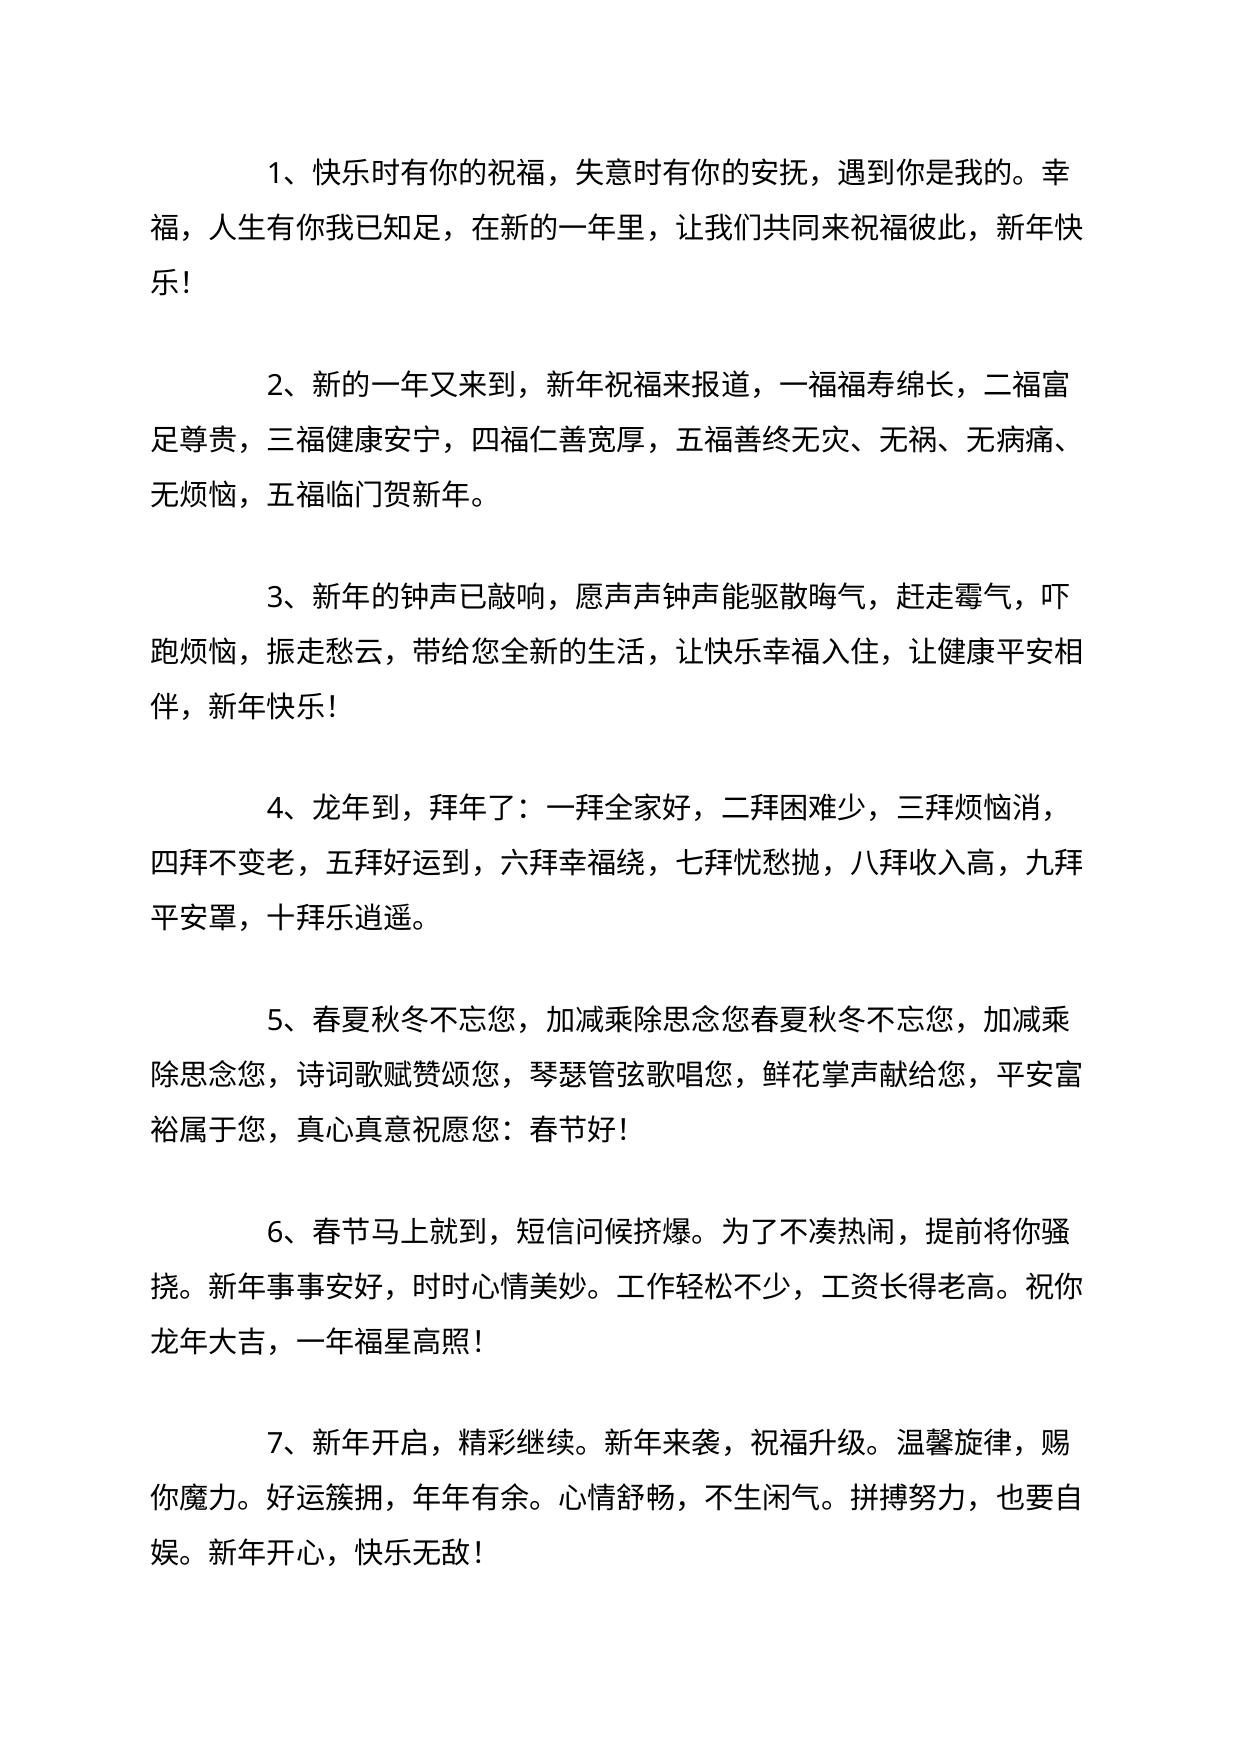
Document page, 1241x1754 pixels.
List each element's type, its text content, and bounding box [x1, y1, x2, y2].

text 6、春节马上就到，短信问候挤爆。为了不凑热闹，提前将你骚挠。新年事事安好，时时心情美妙。工作轻松不少，工资长得老高。祝你龙年大吉，一年福星高照！ [150, 1208, 1090, 1361]
text 7、新年开启，精彩继续。新年来袭，祝福升级。温馨旋律，赐你魔力。好运簇拥，年年有余。心情舒畅，不生闲气。拼搏努力，也要自娱。新年开心，快乐无敌！ [150, 1420, 1090, 1572]
text 4、龙年到，拜年了：一拜全家好，二拜困难少，三拜烦恼消，四拜不变老，五拜好运到，六拜幸福绕，七拜忧愁抛，八拜收入高，九拜平安罩，十拜乐逍遥。 [150, 785, 1090, 937]
text 3、新年的钟声已敲响，愿声声钟声能驱散晦气，赶走霉气，吓跑烦恼，振走愁云，带给您全新的生活，让快乐幸福入住，让健康平安相伴，新年快乐！ [150, 573, 1090, 726]
text 1、快乐时有你的祝福，失意时有你的安抚，遇到你是我的。幸福，人生有你我已知足，在新的一年里，让我们共同来祝福彼此，新年快乐！ [150, 150, 1090, 302]
text 2、新的一年又来到，新年祝福来报道，一福福寿绵长，二福富足尊贵，三福健康安宁，四福仁善宽厚，五福善终无灾、无祸、无病痛、无烦恼，五福临门贺新年。 [150, 362, 1090, 514]
text 5、春夏秋冬不忘您，加减乘除思念您春夏秋冬不忘您，加减乘除思念您，诗词歌赋赞颂您，琴瑟管弦歌唱您，鲜花掌声献给您，平安富裕属于您，真心真意祝愿您：春节好！ [150, 997, 1090, 1149]
